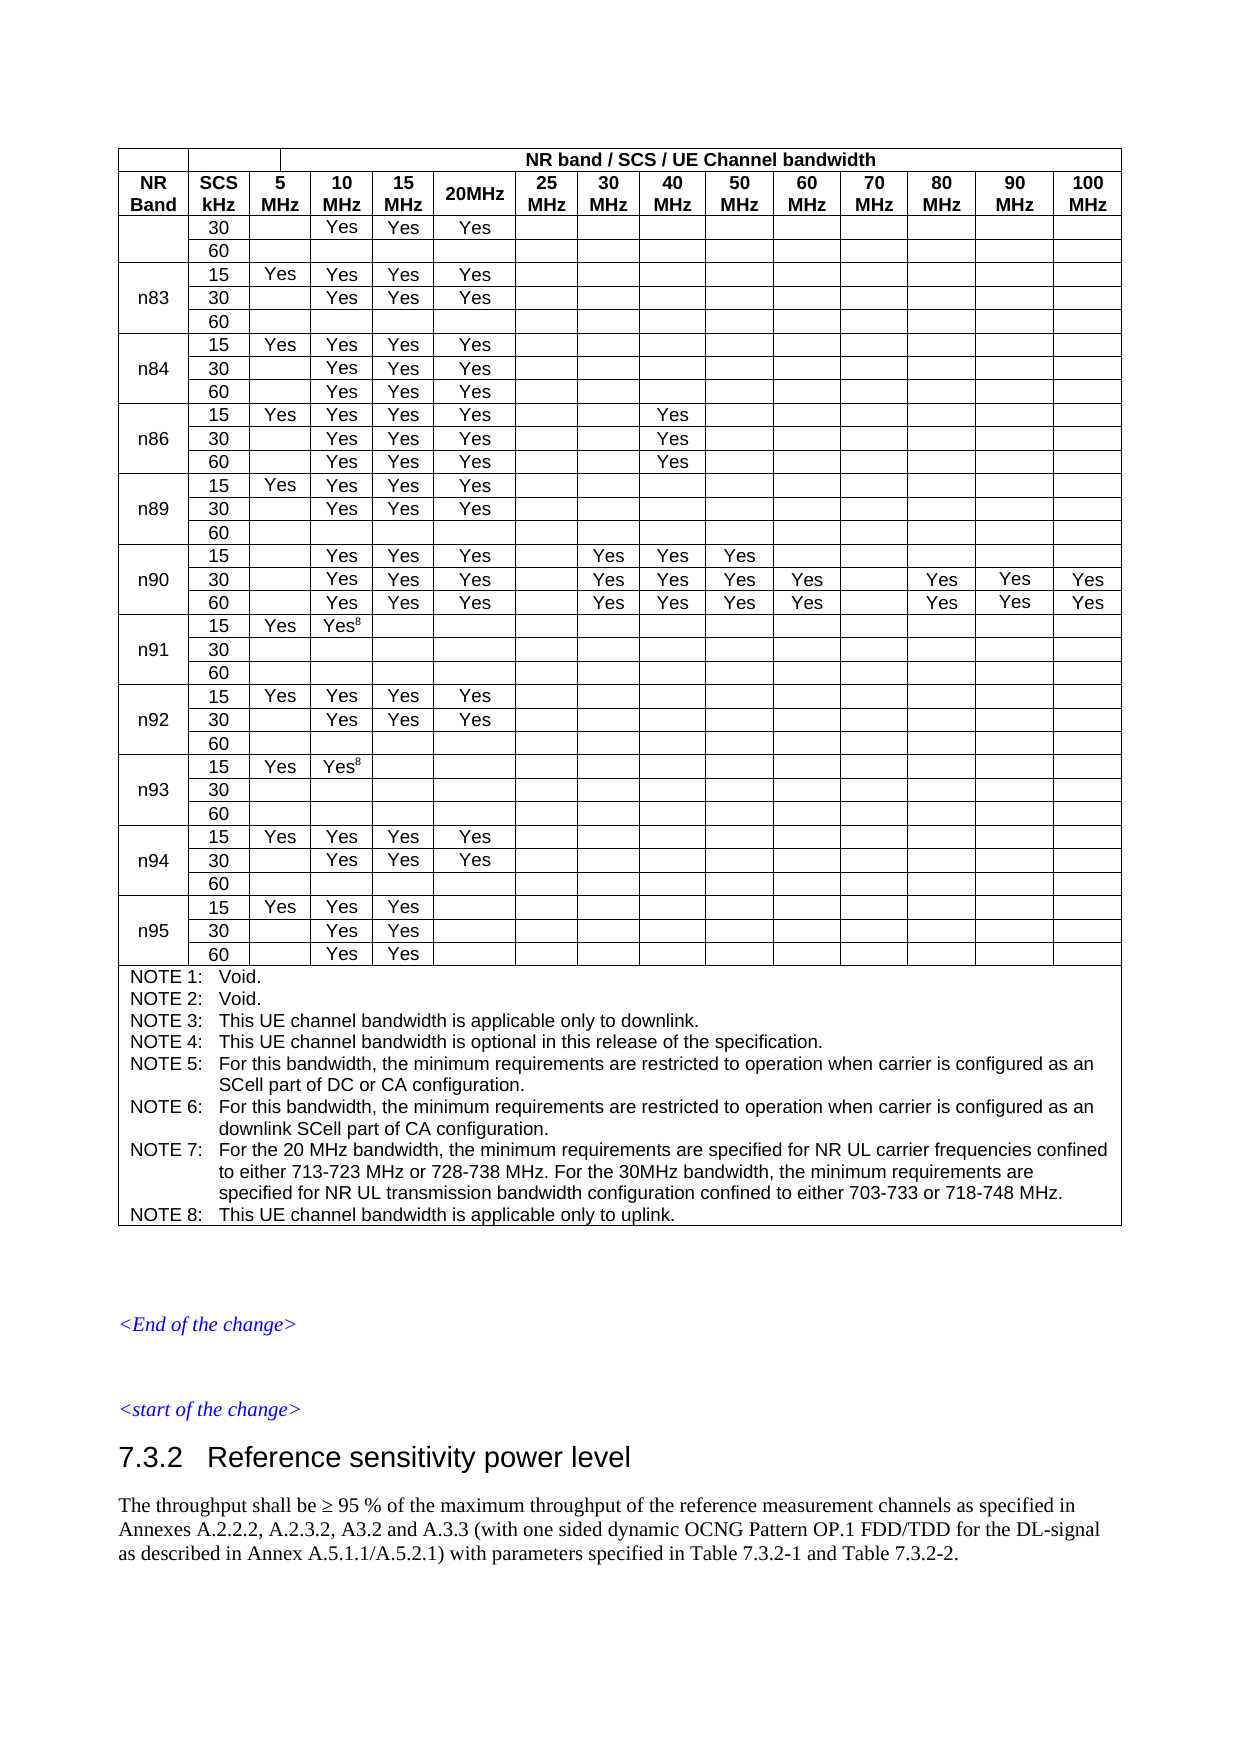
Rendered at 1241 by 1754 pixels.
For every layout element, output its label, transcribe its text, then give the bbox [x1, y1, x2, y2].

table_cell [434, 896, 515, 918]
table_cell Yes [578, 591, 639, 614]
table_cell [976, 779, 1053, 801]
table_cell 30 [189, 357, 249, 379]
table_cell [311, 240, 372, 262]
table_cell [578, 357, 639, 379]
table_cell 30 [189, 216, 249, 239]
table_cell [516, 896, 577, 918]
table_cell [516, 709, 577, 731]
table_cell Yes [908, 568, 975, 590]
table_cell [908, 920, 975, 942]
table_cell [841, 638, 907, 661]
table_cell Yes [311, 451, 372, 473]
table_cell n93 [119, 755, 188, 825]
table_cell 60 [189, 943, 249, 965]
table_cell [976, 287, 1053, 309]
table_cell [1054, 826, 1121, 848]
table_cell [774, 779, 840, 801]
table_cell n89 [119, 474, 188, 543]
table_cell Yes [774, 568, 840, 590]
table_cell Yes [373, 943, 433, 965]
table_cell [841, 474, 907, 497]
table_cell [434, 943, 515, 965]
table_cell [640, 240, 705, 262]
table_cell NR Band [119, 172, 188, 215]
table_cell [976, 849, 1053, 872]
table_cell [578, 826, 639, 848]
table_cell [706, 896, 773, 918]
table_cell Yes [434, 568, 515, 590]
table_cell [841, 498, 907, 520]
table_cell [1054, 873, 1121, 895]
table_cell [640, 709, 705, 731]
table_cell [373, 802, 433, 825]
table_cell Yes [311, 216, 372, 239]
table_cell [578, 310, 639, 332]
table_cell 25 MHz [516, 172, 577, 215]
table_cell Yes [373, 380, 433, 403]
table_cell [373, 779, 433, 801]
table_cell Yes [311, 263, 372, 286]
table_cell [908, 427, 975, 450]
table_cell [976, 755, 1053, 778]
table_cell 60 [189, 380, 249, 403]
table_cell [1054, 662, 1121, 684]
table_cell [578, 240, 639, 262]
table_cell n82 [119, 216, 188, 262]
table_cell 30 [189, 920, 249, 942]
table_cell 30 MHz [578, 172, 639, 215]
table_cell [774, 849, 840, 872]
table_cell [841, 380, 907, 403]
table_cell [976, 451, 1053, 473]
table_cell [640, 732, 705, 754]
table_cell [373, 521, 433, 543]
table_cell Yes [434, 709, 515, 731]
table_cell [908, 755, 975, 778]
table_cell [706, 380, 773, 403]
table_cell [706, 427, 773, 450]
table_cell [841, 662, 907, 684]
table_cell [250, 357, 310, 379]
table_cell [841, 873, 907, 895]
table_cell [516, 826, 577, 848]
table_cell n95 [119, 896, 188, 965]
table_cell Yes [434, 826, 515, 848]
table_cell [578, 615, 639, 637]
table_cell [841, 615, 907, 637]
table_cell [640, 755, 705, 778]
table_cell 30 [189, 709, 249, 731]
table_cell [774, 380, 840, 403]
table_cell [250, 240, 310, 262]
table_cell [434, 873, 515, 895]
table_cell [250, 216, 310, 239]
table_cell [976, 896, 1053, 918]
table_cell [434, 732, 515, 754]
table_cell [706, 498, 773, 520]
table_cell Yes [434, 357, 515, 379]
table_cell [516, 755, 577, 778]
table_cell [578, 263, 639, 286]
table_cell n84 [119, 334, 188, 403]
table_cell [908, 498, 975, 520]
table_cell [841, 685, 907, 707]
table_cell Yes [373, 404, 433, 426]
table_cell [976, 474, 1053, 497]
table_cell [1054, 263, 1121, 286]
table_cell [250, 451, 310, 473]
table_cell [640, 498, 705, 520]
table_cell [976, 216, 1053, 239]
table_cell [706, 849, 773, 872]
table_cell [774, 334, 840, 356]
table_cell Yes [311, 334, 372, 356]
table_cell [578, 287, 639, 309]
table_cell [841, 826, 907, 848]
table_cell Yes [311, 380, 372, 403]
table_cell [908, 849, 975, 872]
table_cell [774, 802, 840, 825]
table_cell [250, 568, 310, 590]
table_cell [841, 521, 907, 543]
table_cell 60 [189, 873, 249, 895]
table_cell [640, 638, 705, 661]
table_cell [774, 498, 840, 520]
table_cell Yes [434, 427, 515, 450]
table_cell Yes8 [311, 615, 372, 637]
table_cell Yes [311, 404, 372, 426]
table_cell [640, 287, 705, 309]
table_cell 30 [189, 498, 249, 520]
table_cell [640, 216, 705, 239]
table_cell [706, 755, 773, 778]
table_cell [578, 427, 639, 450]
table_cell 60 [189, 591, 249, 614]
table_cell 30 [189, 779, 249, 801]
table_cell [774, 357, 840, 379]
table_cell Yes [373, 545, 433, 567]
table_cell [841, 404, 907, 426]
table_cell [841, 591, 907, 614]
table_cell [774, 545, 840, 567]
table_cell [311, 638, 372, 661]
table_cell [578, 755, 639, 778]
table_header [189, 149, 280, 171]
table_cell [908, 638, 975, 661]
table_cell [1054, 451, 1121, 473]
table_cell Yes [311, 568, 372, 590]
table_cell [516, 873, 577, 895]
table_cell [516, 310, 577, 332]
table_cell [640, 615, 705, 637]
table_cell [640, 826, 705, 848]
table_cell [976, 662, 1053, 684]
table_cell Yes [311, 943, 372, 965]
table_cell [516, 334, 577, 356]
table_cell [841, 357, 907, 379]
table_cell [434, 310, 515, 332]
table_cell [976, 943, 1053, 965]
table_cell [640, 334, 705, 356]
table_cell [976, 263, 1053, 286]
table_cell Yes [434, 474, 515, 497]
table_cell Yes [250, 615, 310, 637]
table_cell [640, 802, 705, 825]
table_cell Yes [250, 263, 310, 286]
table_cell [516, 474, 577, 497]
table_cell [976, 826, 1053, 848]
table_cell [434, 779, 515, 801]
table_cell [706, 873, 773, 895]
table_cell 60 [189, 310, 249, 332]
table_cell [976, 310, 1053, 332]
table_cell Yes [373, 920, 433, 942]
table_cell [578, 404, 639, 426]
table_cell Yes [311, 591, 372, 614]
table_cell [373, 732, 433, 754]
table_cell [1054, 334, 1121, 356]
table_cell Yes [250, 685, 310, 707]
table_cell [976, 357, 1053, 379]
table_cell 15 [189, 896, 249, 918]
table_cell [516, 240, 577, 262]
table_cell [774, 826, 840, 848]
table_cell [434, 920, 515, 942]
table_cell [250, 638, 310, 661]
table_cell Yes [434, 498, 515, 520]
table_cell [976, 404, 1053, 426]
table_cell Yes [578, 545, 639, 567]
table_cell Yes [640, 427, 705, 450]
table_cell [976, 380, 1053, 403]
table_cell Yes [434, 380, 515, 403]
table_cell Yes [1054, 591, 1121, 614]
table_cell [841, 568, 907, 590]
table_cell [908, 873, 975, 895]
table_cell [434, 638, 515, 661]
table_cell [434, 662, 515, 684]
table_cell [841, 451, 907, 473]
table_cell [908, 943, 975, 965]
table_cell [976, 920, 1053, 942]
table_cell [516, 943, 577, 965]
table_cell [250, 310, 310, 332]
table_cell [1054, 404, 1121, 426]
table_cell [640, 896, 705, 918]
table_cell Yes [373, 427, 433, 450]
table_cell Yes [250, 755, 310, 778]
table_cell [706, 709, 773, 731]
table_cell [516, 615, 577, 637]
table_cell [516, 779, 577, 801]
table_cell NOTE 1: Void. NOTE 2: Void. NOTE 3: This UE channel bandwidth is applicable only to downlink. NOTE 4: This UE channel bandwidth is optional in this release of the specification. NOTE 5: For this bandwidth, the minimum requirements are restricted to operation when carrier is configured as an SCell part of DC or CA configuration. NOTE 6: For this bandwidth, the minimum requirements are restricted to operation when carrier is configured as an downlink SCell part of CA configuration. NOTE 7: For the 20 MHz bandwidth, the minimum requirements are specified for NR UL carrier frequencies confined to either 713-723 MHz or 728-738 MHz. For the 30MHz bandwidth, the minimum requirements are specified for NR UL transmission bandwidth configuration confined to either 703-733 or 718-748 MHz. NOTE 8: This UE channel bandwidth is applicable only to uplink. [119, 966, 1121, 1225]
table_cell [578, 873, 639, 895]
table_cell [706, 615, 773, 637]
table_cell [578, 732, 639, 754]
table_cell [250, 380, 310, 403]
table_cell [774, 263, 840, 286]
table_cell [250, 920, 310, 942]
table_cell [774, 732, 840, 754]
table_cell [908, 357, 975, 379]
table_cell [841, 849, 907, 872]
table_cell [250, 521, 310, 543]
table_cell [516, 380, 577, 403]
table_cell 60 [189, 662, 249, 684]
table_cell [976, 427, 1053, 450]
table_cell [516, 521, 577, 543]
table_cell [640, 662, 705, 684]
table_cell [908, 310, 975, 332]
table_cell [774, 615, 840, 637]
table_cell [706, 240, 773, 262]
table_cell [1054, 357, 1121, 379]
table_cell 30 [189, 287, 249, 309]
table_cell [908, 779, 975, 801]
table_cell [373, 310, 433, 332]
table_cell [976, 873, 1053, 895]
text The throughput shall be ≥ 95 % of the maximum throughput of the reference measurement channels as specified in Annexes A.2.2.2, A.2.3.2, A3.2 and A.3.3 (with one sided dynamic OCNG Pattern OP.1 FDD/TDD for the DL-signal as described in Annex A.5.1.1/A.5.2.1) with parameters specified in Table 7.3.2-1 and Table 7.3.2-2. [118, 1492, 1122, 1565]
table_cell Yes [373, 568, 433, 590]
table_cell [706, 451, 773, 473]
table_cell [516, 263, 577, 286]
table_cell Yes [434, 591, 515, 614]
table_cell [774, 685, 840, 707]
table_cell [373, 873, 433, 895]
table_cell Yes [250, 896, 310, 918]
table_cell [841, 263, 907, 286]
table_cell [516, 287, 577, 309]
table_cell [774, 474, 840, 497]
table_cell [311, 732, 372, 754]
table_cell [774, 404, 840, 426]
table_cell [516, 404, 577, 426]
table_cell 30 [189, 638, 249, 661]
table_cell [841, 896, 907, 918]
table_cell Yes [434, 334, 515, 356]
table_cell Yes [311, 357, 372, 379]
table_cell [1054, 427, 1121, 450]
table_cell [1054, 310, 1121, 332]
table_cell [250, 498, 310, 520]
table_cell [774, 216, 840, 239]
table_cell [841, 427, 907, 450]
table_cell [516, 357, 577, 379]
table_cell Yes [706, 591, 773, 614]
table_cell [373, 240, 433, 262]
table_cell Yes [434, 451, 515, 473]
table_cell [1054, 240, 1121, 262]
table_cell 50 MHz [706, 172, 773, 215]
table_cell [250, 873, 310, 895]
table_cell [516, 802, 577, 825]
table_cell n94 [119, 826, 188, 895]
table_cell Yes [311, 849, 372, 872]
table_cell [976, 240, 1053, 262]
table_cell [640, 779, 705, 801]
table_cell Yes [311, 498, 372, 520]
table_cell 80 MHz [908, 172, 975, 215]
table_cell [841, 310, 907, 332]
table_cell [706, 685, 773, 707]
table_cell [578, 849, 639, 872]
table_cell [908, 709, 975, 731]
table_cell Yes [373, 849, 433, 872]
table_cell [841, 802, 907, 825]
table_cell 15 [189, 474, 249, 497]
table_cell [516, 849, 577, 872]
table_cell Yes [434, 263, 515, 286]
table_cell [774, 240, 840, 262]
table_cell [578, 779, 639, 801]
table_cell [908, 615, 975, 637]
table_cell [311, 662, 372, 684]
table_cell [841, 755, 907, 778]
table_cell Yes [640, 591, 705, 614]
table_cell [311, 779, 372, 801]
table_cell [841, 240, 907, 262]
table_cell [434, 521, 515, 543]
table_cell [250, 709, 310, 731]
table_cell Yes [311, 896, 372, 918]
table_cell [908, 451, 975, 473]
table_cell [774, 287, 840, 309]
table_cell [976, 498, 1053, 520]
table_cell [1054, 943, 1121, 965]
table_cell 60 [189, 732, 249, 754]
table_cell [311, 310, 372, 332]
table_cell [841, 216, 907, 239]
table_cell [841, 709, 907, 731]
table_cell [706, 732, 773, 754]
table_cell [706, 357, 773, 379]
table_cell [578, 638, 639, 661]
table_cell Yes [373, 709, 433, 731]
table_cell [706, 216, 773, 239]
table_cell Yes [250, 404, 310, 426]
table_cell Yes [311, 287, 372, 309]
table_cell Yes [373, 498, 433, 520]
table_cell Yes [434, 685, 515, 707]
table_cell [578, 474, 639, 497]
table_cell [516, 545, 577, 567]
table_cell 5 MHz [250, 172, 310, 215]
table_cell [640, 380, 705, 403]
table_cell [434, 802, 515, 825]
table_cell [516, 685, 577, 707]
table_cell [1054, 732, 1121, 754]
table_cell [373, 662, 433, 684]
table_cell [516, 451, 577, 473]
table_cell [250, 849, 310, 872]
table_cell [1054, 545, 1121, 567]
table_cell [706, 287, 773, 309]
table_cell [640, 357, 705, 379]
table_cell [774, 943, 840, 965]
table_cell Yes [774, 591, 840, 614]
table_cell [434, 755, 515, 778]
table_cell Yes8 [311, 755, 372, 778]
table_cell Yes [434, 404, 515, 426]
table_cell [841, 334, 907, 356]
table_cell [250, 732, 310, 754]
table_cell [578, 709, 639, 731]
table_cell 60 MHz [774, 172, 840, 215]
table_cell Yes [311, 545, 372, 567]
table_cell Yes [250, 334, 310, 356]
table_cell 30 [189, 849, 249, 872]
table_cell 60 [189, 802, 249, 825]
table_cell [706, 334, 773, 356]
table_cell [1054, 755, 1121, 778]
table_cell [706, 920, 773, 942]
table_cell Yes [434, 216, 515, 239]
table_cell [516, 732, 577, 754]
subtitle 7.3.2 Reference sensitivity power level [118, 1440, 1122, 1474]
table_cell Yes [311, 826, 372, 848]
table_cell [578, 920, 639, 942]
table_cell [578, 521, 639, 543]
table_cell [976, 615, 1053, 637]
text <start of the change> [118, 1397, 1122, 1421]
table_cell [516, 427, 577, 450]
table_cell Yes [373, 357, 433, 379]
table_cell [640, 521, 705, 543]
table_cell 15 [189, 334, 249, 356]
table_cell 60 [189, 240, 249, 262]
table_cell [434, 615, 515, 637]
table_cell n91 [119, 615, 188, 684]
table_cell [640, 943, 705, 965]
table_cell Yes [373, 896, 433, 918]
table_cell [774, 755, 840, 778]
table_cell [841, 545, 907, 567]
table_cell [516, 638, 577, 661]
table_cell [908, 545, 975, 567]
table_cell [250, 779, 310, 801]
table_cell [976, 521, 1053, 543]
table_cell [250, 545, 310, 567]
table_cell Yes [640, 404, 705, 426]
table_cell [578, 943, 639, 965]
table_cell [774, 451, 840, 473]
table_cell [908, 334, 975, 356]
table_cell [311, 521, 372, 543]
table_cell 100 MHz [1054, 172, 1121, 215]
table_cell [1054, 709, 1121, 731]
table_cell [640, 310, 705, 332]
table_cell [908, 380, 975, 403]
table_cell Yes [373, 334, 433, 356]
table_cell [1054, 920, 1121, 942]
table_cell [516, 216, 577, 239]
table_cell [774, 873, 840, 895]
table_cell [976, 732, 1053, 754]
table_cell [908, 287, 975, 309]
table_cell n86 [119, 404, 188, 473]
table_cell Yes [373, 826, 433, 848]
table_header NR band / SCS / UE Channel bandwidth [281, 149, 1121, 171]
table_cell [1054, 521, 1121, 543]
table_cell 60 [189, 521, 249, 543]
table_cell n92 [119, 685, 188, 754]
table_cell Yes [434, 545, 515, 567]
table_cell [1054, 216, 1121, 239]
table_cell [578, 216, 639, 239]
table_cell 15 [189, 263, 249, 286]
table_cell [516, 498, 577, 520]
table_cell [908, 662, 975, 684]
table_cell Yes [373, 287, 433, 309]
table_cell Yes [578, 568, 639, 590]
table_cell [706, 802, 773, 825]
table_cell Yes [976, 568, 1053, 590]
table_cell [706, 310, 773, 332]
table_cell [706, 521, 773, 543]
table_cell [976, 334, 1053, 356]
table_cell 15 [189, 826, 249, 848]
table_cell [908, 404, 975, 426]
table_cell [640, 685, 705, 707]
table_cell Yes [976, 591, 1053, 614]
table_cell [578, 685, 639, 707]
table_cell [908, 896, 975, 918]
table_cell [373, 615, 433, 637]
table_cell Yes [373, 451, 433, 473]
table_cell Yes [311, 474, 372, 497]
table_cell [1054, 615, 1121, 637]
table_cell [1054, 849, 1121, 872]
table_cell Yes [373, 474, 433, 497]
table_cell Yes [640, 451, 705, 473]
table_cell [774, 920, 840, 942]
table_cell [976, 638, 1053, 661]
table_cell [578, 451, 639, 473]
table_cell [706, 404, 773, 426]
table_cell [774, 896, 840, 918]
table_cell Yes [1054, 568, 1121, 590]
table_cell [774, 662, 840, 684]
table_cell [908, 732, 975, 754]
table_cell 90 MHz [976, 172, 1053, 215]
table_cell Yes [373, 591, 433, 614]
table_cell [250, 943, 310, 965]
table_cell Yes [311, 709, 372, 731]
table_cell [311, 873, 372, 895]
table_cell [1054, 380, 1121, 403]
table_cell Yes [250, 474, 310, 497]
table_cell [774, 310, 840, 332]
table_cell Yes [250, 826, 310, 848]
table_cell [578, 498, 639, 520]
table_cell [250, 427, 310, 450]
table_cell [976, 709, 1053, 731]
table_cell [640, 263, 705, 286]
table_cell Yes [640, 568, 705, 590]
table_cell 15 [189, 615, 249, 637]
table_cell [640, 873, 705, 895]
table_cell [976, 802, 1053, 825]
table_cell [311, 802, 372, 825]
table_cell [976, 545, 1053, 567]
table_cell [640, 920, 705, 942]
table_cell [706, 943, 773, 965]
table_cell [1054, 685, 1121, 707]
table_cell [516, 920, 577, 942]
table_cell [841, 779, 907, 801]
table_cell Yes [311, 427, 372, 450]
table_cell [1054, 638, 1121, 661]
table_cell [1054, 474, 1121, 497]
table_cell [1054, 287, 1121, 309]
table_cell [774, 709, 840, 731]
table_cell [640, 849, 705, 872]
table_cell [373, 638, 433, 661]
table_cell Yes [311, 685, 372, 707]
table_cell [706, 826, 773, 848]
table_cell Yes [706, 568, 773, 590]
table_cell [578, 334, 639, 356]
table_cell [908, 521, 975, 543]
table_cell 15 [189, 545, 249, 567]
table_cell 15 [189, 685, 249, 707]
table_cell [908, 474, 975, 497]
table_cell [373, 755, 433, 778]
table_cell [516, 591, 577, 614]
table_cell 60 [189, 451, 249, 473]
table_cell Yes [706, 545, 773, 567]
table_cell [250, 591, 310, 614]
table_cell Yes [434, 287, 515, 309]
table_cell [774, 638, 840, 661]
table_cell n90 [119, 545, 188, 614]
table_cell [908, 802, 975, 825]
table_cell 10 MHz [311, 172, 372, 215]
table_cell [578, 802, 639, 825]
table_cell SCS kHz [189, 172, 249, 215]
table_cell [434, 240, 515, 262]
table_cell Yes [373, 216, 433, 239]
table_cell Yes [373, 263, 433, 286]
table_cell [706, 662, 773, 684]
table_cell [908, 263, 975, 286]
table_cell [706, 638, 773, 661]
table_cell Yes [640, 545, 705, 567]
table_cell [516, 568, 577, 590]
table_cell 20MHz [434, 172, 515, 215]
table_cell [908, 685, 975, 707]
table_cell [908, 826, 975, 848]
table_cell [908, 216, 975, 239]
table_cell [578, 380, 639, 403]
table_cell [841, 943, 907, 965]
table_cell [1054, 802, 1121, 825]
table_cell [841, 732, 907, 754]
table_cell [578, 662, 639, 684]
table_cell [250, 802, 310, 825]
table_cell 70 MHz [841, 172, 907, 215]
table_cell [250, 287, 310, 309]
text <End of the change> [118, 1312, 1122, 1336]
table_cell [516, 662, 577, 684]
table_cell Yes [434, 849, 515, 872]
table_cell Yes [311, 920, 372, 942]
table_cell [841, 920, 907, 942]
table_cell 15 MHz [373, 172, 433, 215]
table_cell 15 [189, 404, 249, 426]
table_cell 30 [189, 427, 249, 450]
table_cell [706, 263, 773, 286]
table_cell [640, 474, 705, 497]
table_cell [578, 896, 639, 918]
table_cell [1054, 498, 1121, 520]
table_cell [1054, 896, 1121, 918]
table_cell 15 [189, 755, 249, 778]
table_cell [774, 521, 840, 543]
table_cell [706, 474, 773, 497]
table_cell [908, 240, 975, 262]
table_cell [250, 662, 310, 684]
table_cell 30 [189, 568, 249, 590]
table_cell [976, 685, 1053, 707]
table_cell n83 [119, 263, 188, 332]
table_header [119, 149, 188, 171]
table_cell 40 MHz [640, 172, 705, 215]
table_cell [1054, 779, 1121, 801]
table_cell [774, 427, 840, 450]
table_cell Yes [908, 591, 975, 614]
table_cell [706, 779, 773, 801]
table_cell [841, 287, 907, 309]
table_cell Yes [373, 685, 433, 707]
